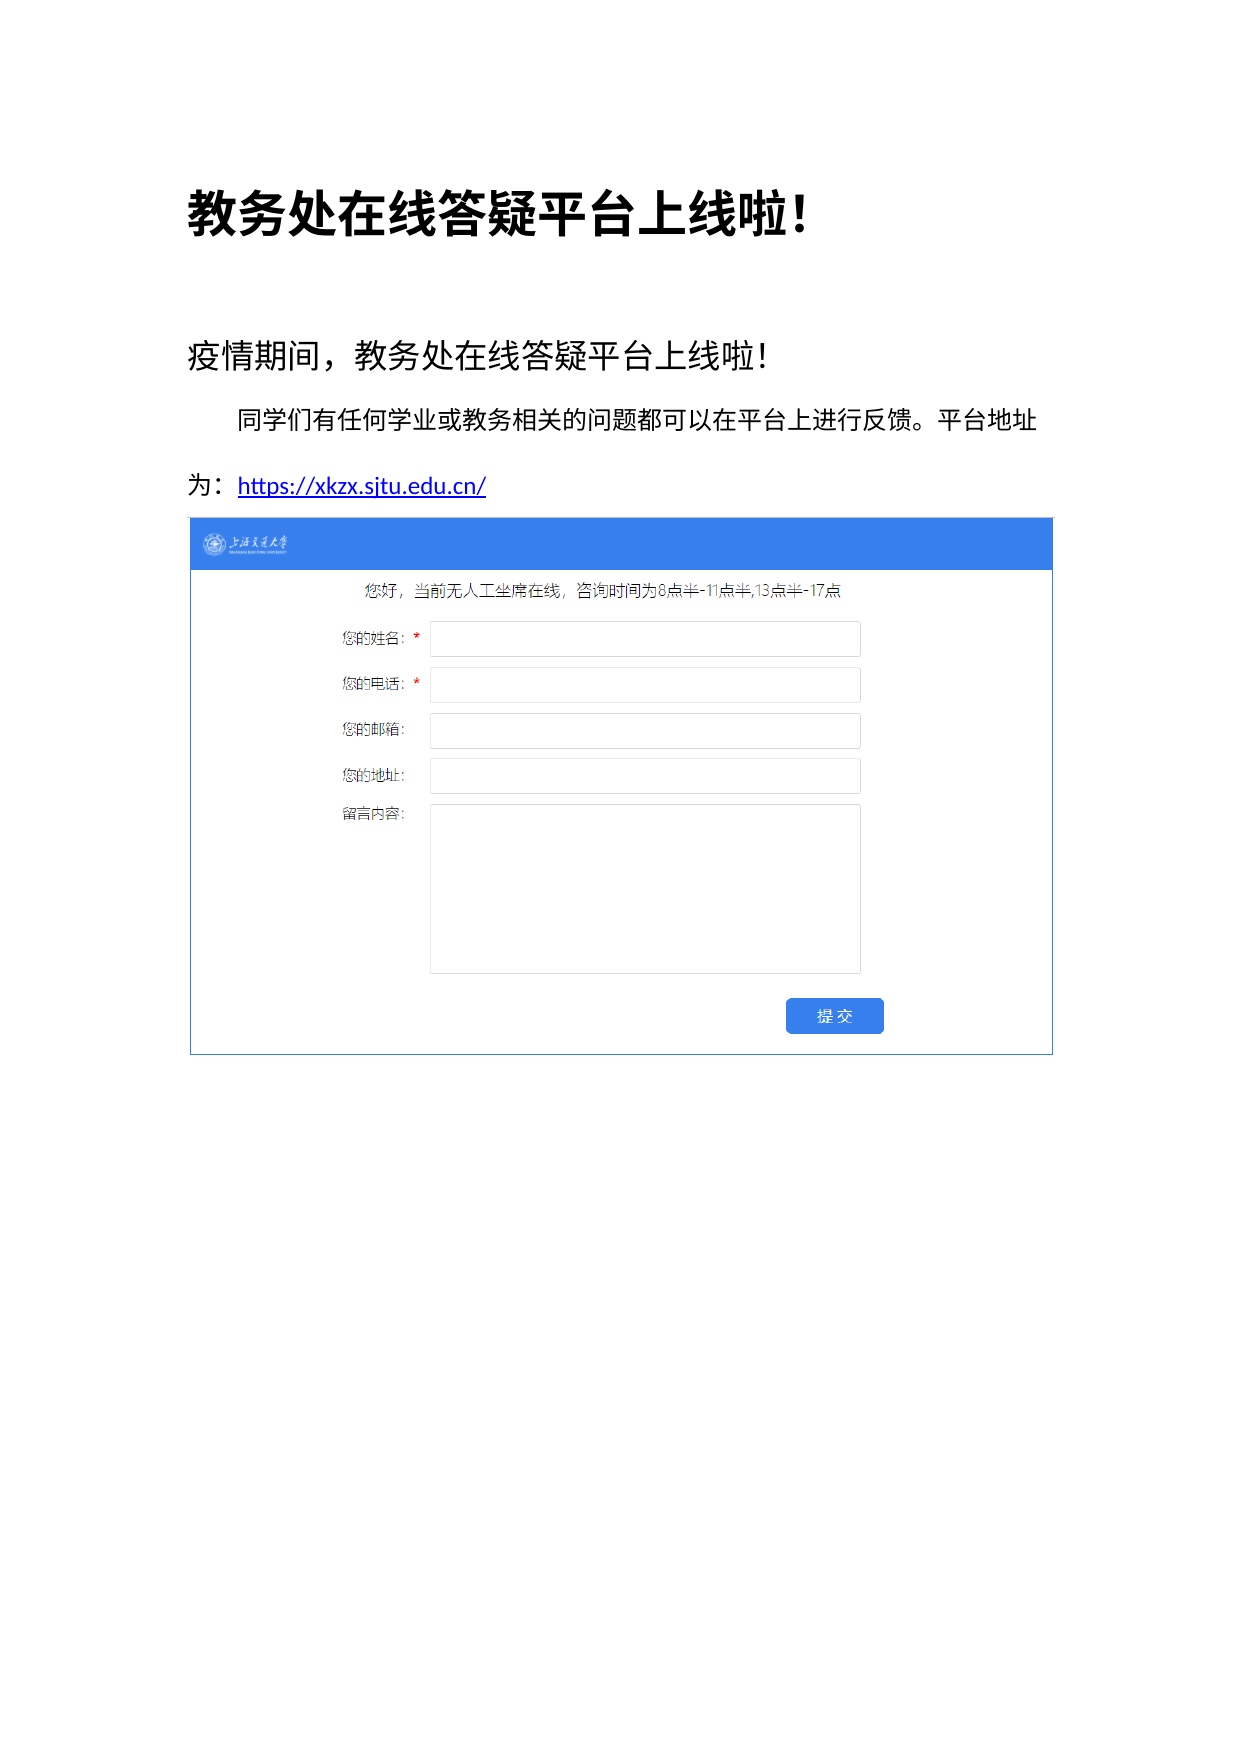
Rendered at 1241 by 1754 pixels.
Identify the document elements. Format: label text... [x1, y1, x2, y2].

text 疫情期间，教务处在线答疑平台上线啦！ [187, 321, 1053, 386]
text 同学们有任何学业或教务相关的问题都可以在平台上进行反馈。平台地址为：https://xkzx.sjtu.edu.cn/ [187, 386, 1053, 516]
subtitle 教务处在线答疑平台上线啦！ [187, 162, 1053, 259]
picture [187, 516, 1055, 1057]
